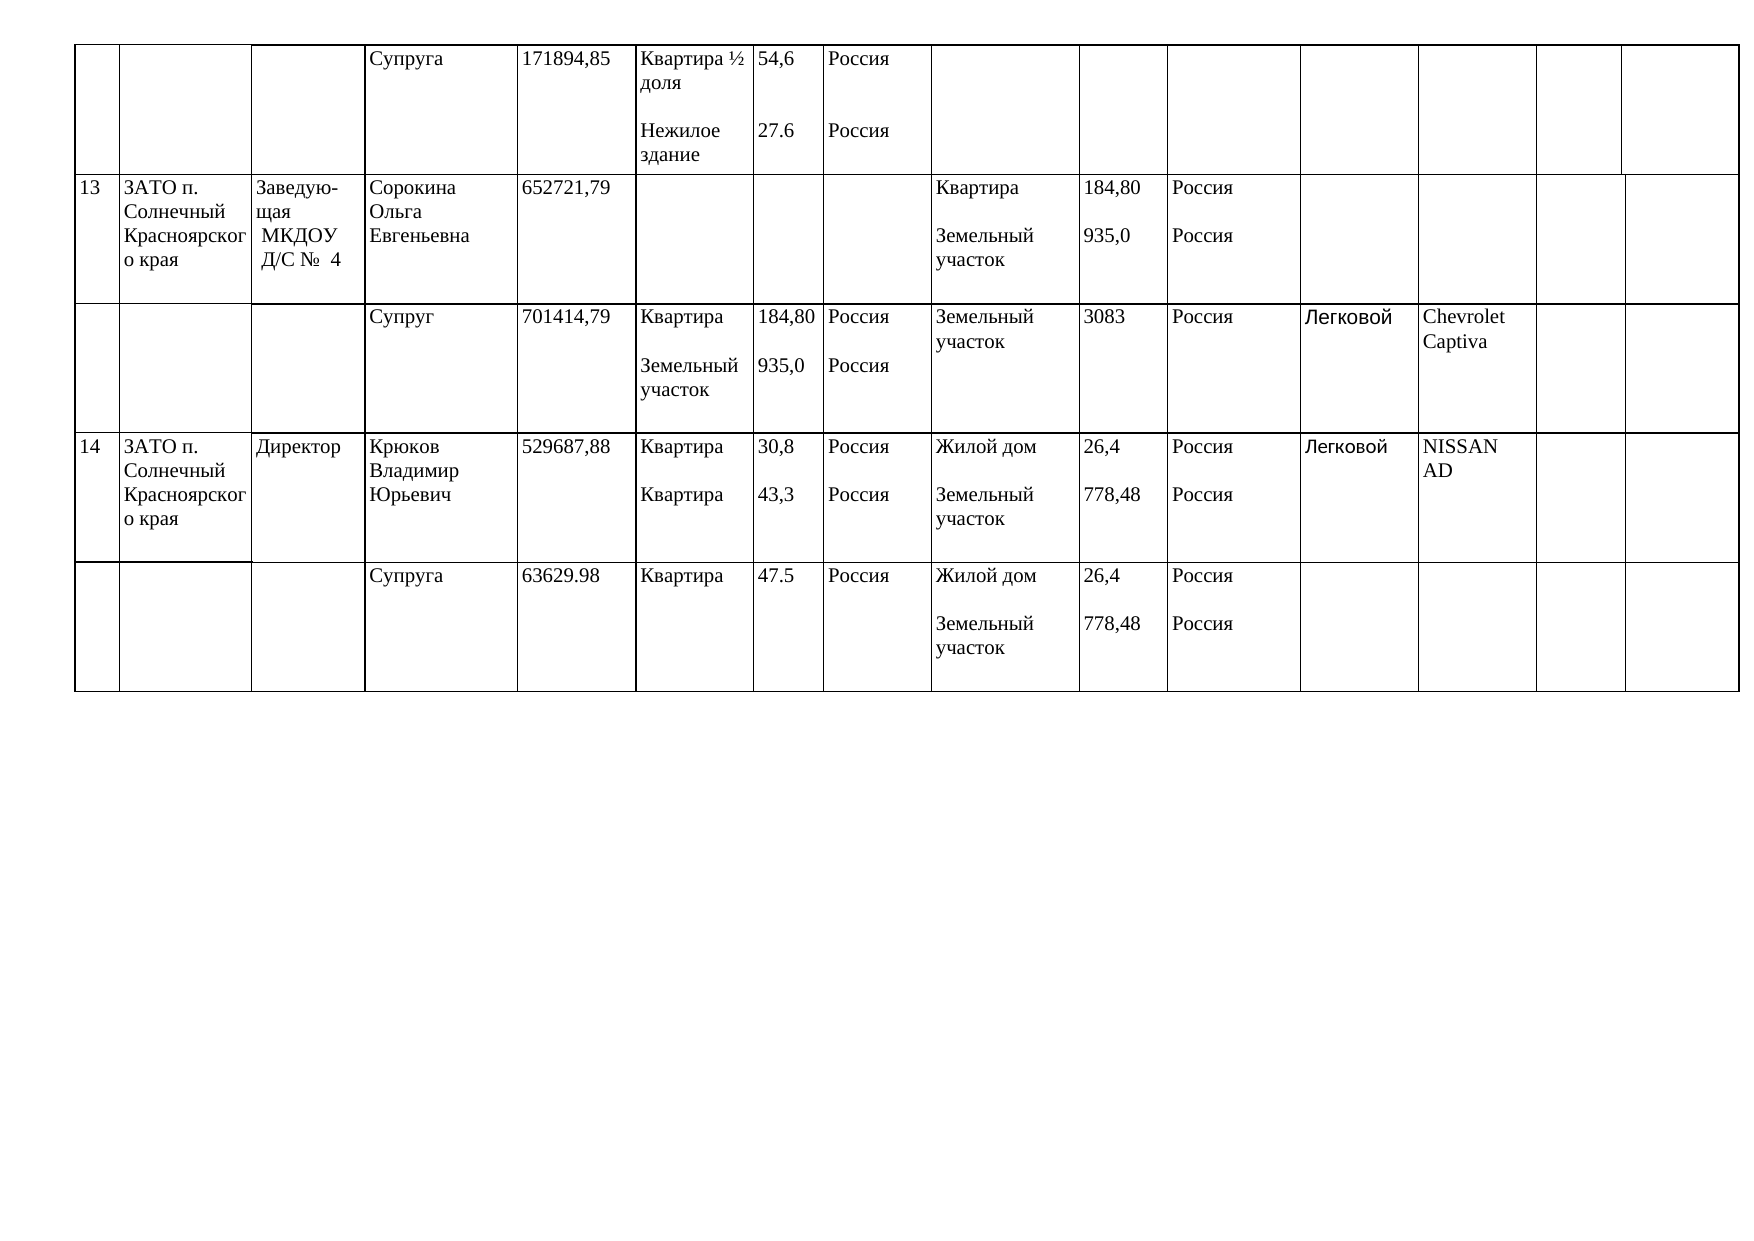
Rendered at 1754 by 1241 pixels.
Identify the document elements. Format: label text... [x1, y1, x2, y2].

table_cell 47.5 [754, 563, 823, 691]
table_cell 652721,79 [518, 175, 635, 303]
table_cell [754, 175, 823, 303]
table_cell Жилой дом Земельный участок [932, 434, 1079, 561]
table_cell [120, 304, 251, 432]
table_cell Россия Россия [824, 305, 931, 432]
table_cell [120, 563, 251, 691]
table_cell 171894,85 [518, 46, 635, 174]
table_cell 529687,88 [518, 434, 635, 561]
table_cell Сорокина Ольга Евгеньевна [366, 175, 517, 303]
table_cell Квартира Земельный участок [932, 175, 1079, 303]
table_cell Россия [824, 563, 931, 691]
table_cell 14 [76, 433, 119, 561]
table_cell [252, 563, 364, 691]
table_cell 3083 [1080, 305, 1167, 432]
table_cell Россия Россия [1168, 434, 1300, 561]
table_cell [1537, 305, 1625, 432]
table_cell [1301, 46, 1418, 174]
table_cell [252, 305, 364, 432]
table_cell 26,4 778,48 [1080, 563, 1167, 691]
table_cell [1301, 563, 1418, 691]
table_cell Квартира [637, 563, 753, 691]
table_cell [1537, 46, 1621, 174]
table_cell [1537, 563, 1625, 691]
table_cell Сhevrolet Captiva [1419, 305, 1536, 432]
table_cell [1419, 175, 1536, 303]
table_cell [1622, 46, 1738, 174]
table_cell Жилой дом Земельный участок [932, 563, 1079, 691]
table_cell ЗАТО п. Солнечный Красноярского края [120, 433, 251, 561]
table_cell [1626, 434, 1738, 561]
table_cell [932, 46, 1079, 174]
table_cell [252, 46, 364, 174]
table_cell NISSAN AD [1419, 434, 1536, 561]
table_cell Легковой [1301, 434, 1418, 561]
table_cell [1080, 46, 1167, 174]
table_cell [1419, 563, 1536, 691]
table_cell ЗАТО п. Солнечный Красноярского края [120, 175, 251, 303]
table_cell Квартира Квартира [637, 434, 753, 561]
table_cell [1537, 175, 1625, 303]
table_cell Легковой [1301, 305, 1418, 432]
table_cell [1626, 563, 1738, 691]
table_cell Россия Россия [824, 46, 931, 174]
table_cell [120, 45, 251, 174]
table_cell 13 [76, 175, 119, 303]
table_cell [1537, 434, 1625, 561]
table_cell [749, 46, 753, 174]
table_cell 184,80 935,0 [1080, 175, 1167, 303]
table_cell [76, 45, 119, 174]
table_cell 54,6 27.6 [754, 46, 823, 174]
table_cell Супруга [366, 563, 517, 691]
table_cell Заведую- щая МКДОУ Д/С № 4 [252, 175, 364, 303]
table_cell Супруг [366, 305, 517, 432]
table_cell Супруга [366, 46, 517, 174]
table_cell Россия [1168, 305, 1300, 432]
table_cell Крюков Владимир Юрьевич [366, 434, 517, 561]
table_cell 701414,79 [518, 305, 635, 432]
table_cell Россия Россия [1168, 175, 1300, 303]
table_cell [1168, 46, 1300, 174]
table_cell [1626, 175, 1738, 303]
table_cell [1626, 305, 1738, 432]
table_cell Квартира Земельный участок [637, 305, 753, 432]
table_cell [76, 563, 119, 691]
table_cell Россия Россия [824, 434, 931, 561]
table_cell Директор [252, 434, 364, 561]
table_cell [1419, 46, 1536, 174]
table_cell [76, 304, 119, 432]
table_cell [637, 175, 753, 303]
table_cell 184,80 935,0 [754, 305, 823, 432]
table_cell [1301, 175, 1418, 303]
table_cell Земельный участок [932, 305, 1079, 432]
table_cell [824, 175, 931, 303]
table_cell 30,8 43,3 [754, 434, 823, 561]
table_cell 63629.98 [518, 563, 635, 691]
table_cell 26,4 778,48 [1080, 434, 1167, 561]
